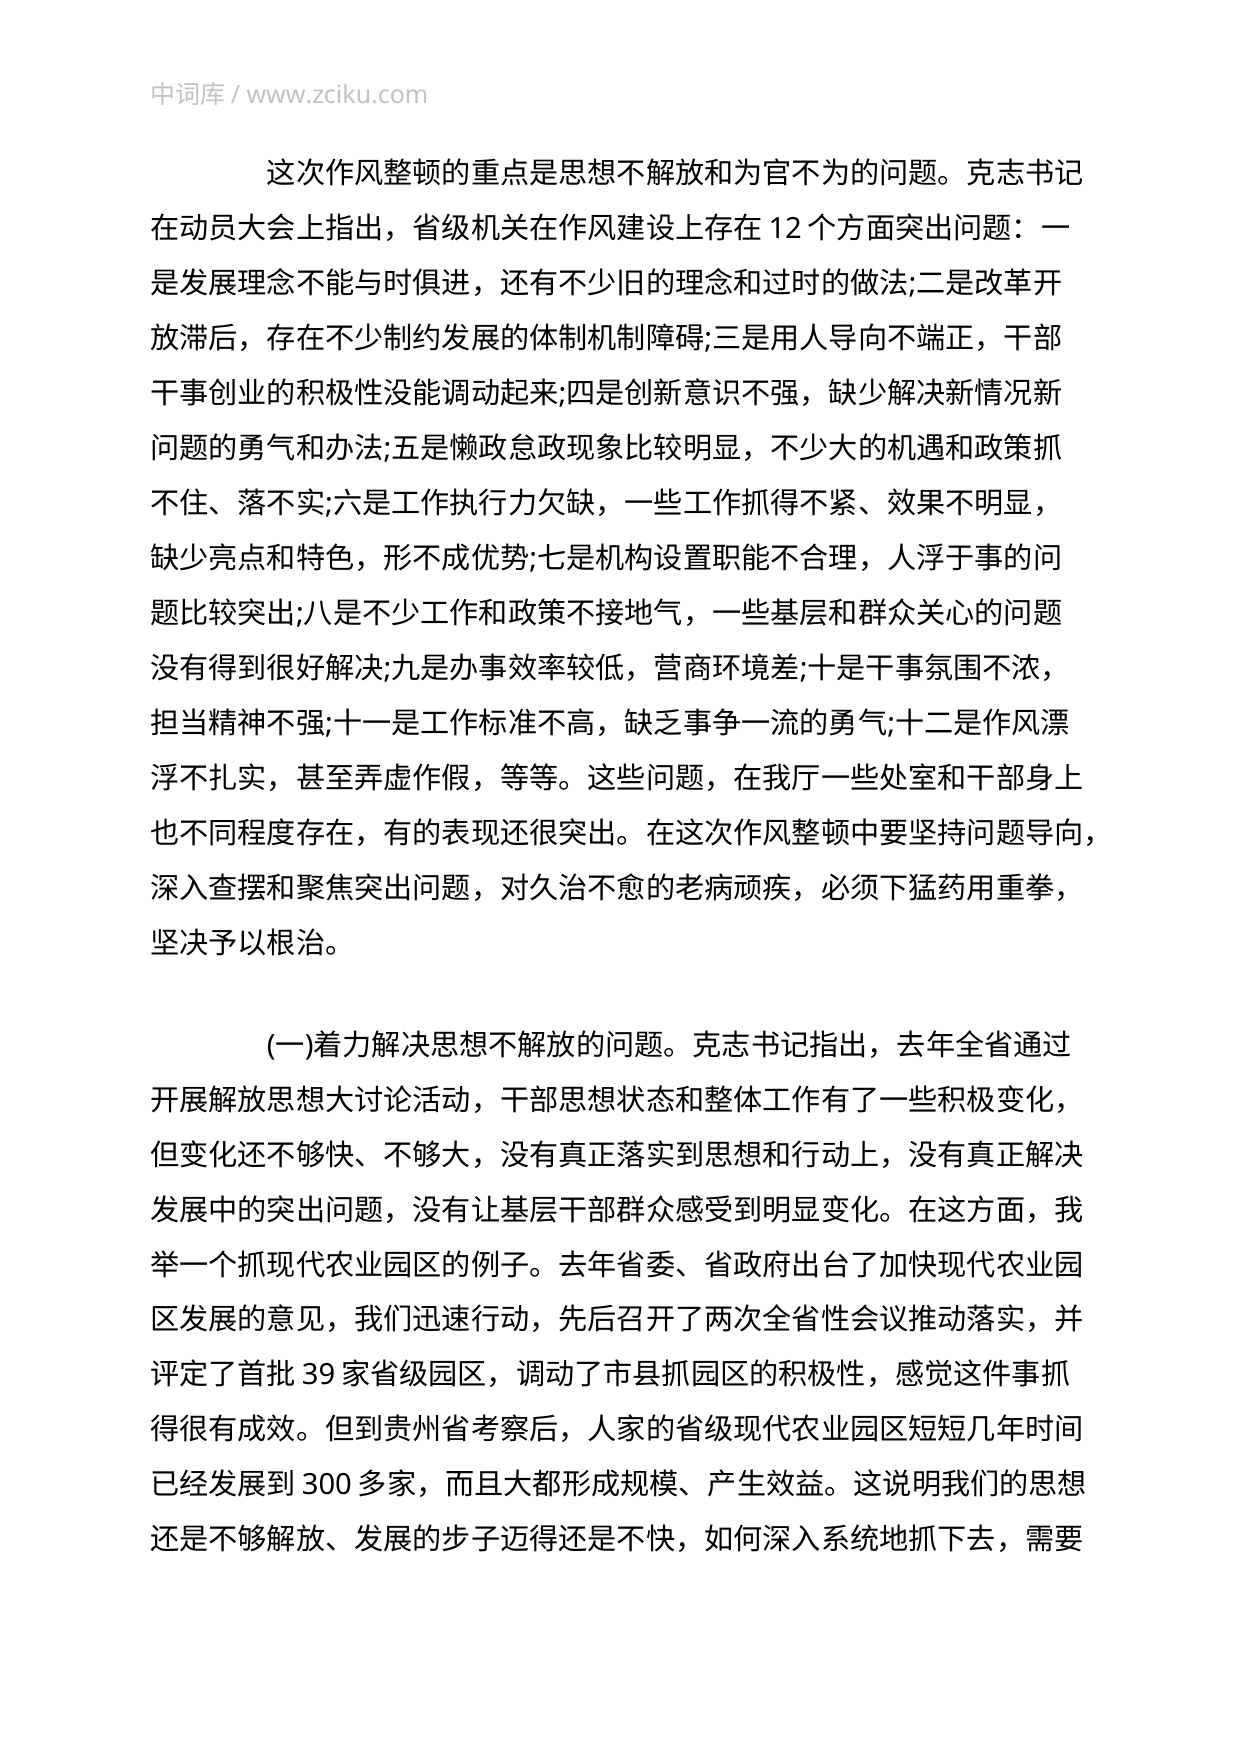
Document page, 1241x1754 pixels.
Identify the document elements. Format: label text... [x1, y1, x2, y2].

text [150, 1021, 1090, 1558]
text 这次作风整顿的重点是思想不解放和为官不为的问题。克志书记在动员大会上指出，省级机关在作风建设上存在12个方面突出问题：一是发展理念不能与时俱进，还有不少旧的理念和过时的做法;二是改革开放滞后，存在不少制约发展的体制机制障碍;三是用人导向不端正，干部干事创业的积极性没能调动起来;四是创新意识不强，缺少解决新情况新问题的勇气和办法;五是懒政怠政现象比较明显，不少大的机遇和政策抓不住、落不实;六是工作执行力欠缺，一些工作抓得不紧、效果不明显，缺少亮点和特色，形不成优势;七是机构设置职能不合理，人浮于事的问题比较突出;八是不少工作和政策不接地气，一些基层和群众关心的问题没有得到很好解决;九是办事效率较低，营商环境差;十是干事氛围不浓，担当精神不强;十一是工作标准不高，缺乏事争一流的勇气;十二是作风漂浮不扎实，甚至弄虚作假，等等。这些问题，在我厅一些处室和干部身上也不同程度存在，有的表现还很突出。在这次作风整顿中要坚持问题导向，深入查摆和聚焦突出问题，对久治不愈的老病顽疾，必须下猛药用重拳，坚决予以根治。 [150, 150, 1090, 962]
